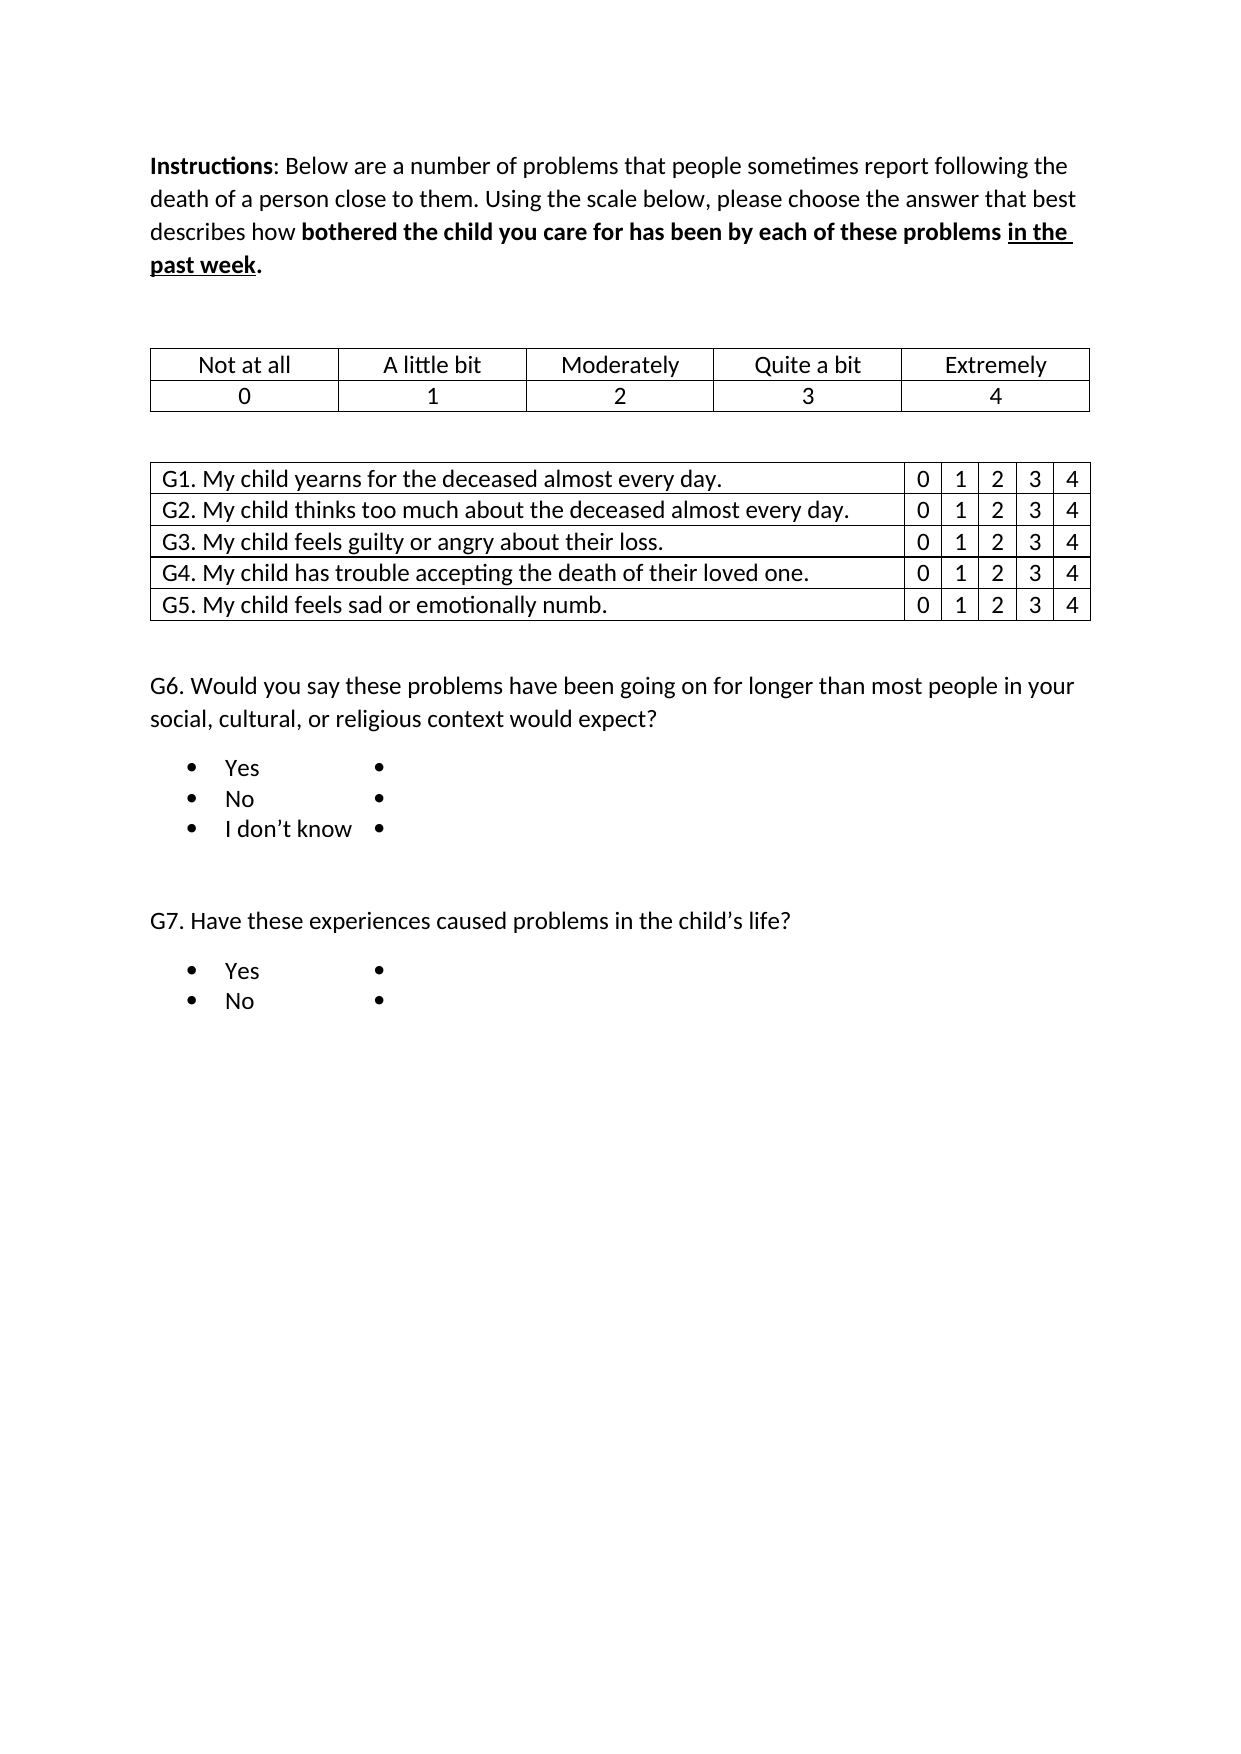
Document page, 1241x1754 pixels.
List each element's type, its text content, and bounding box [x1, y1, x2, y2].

table_cell 4 [1054, 589, 1090, 619]
table_header A little bit [339, 349, 526, 379]
table_header 3 [1017, 463, 1053, 493]
table_cell G4. My child has trouble accepting the death of their loved one. [151, 558, 904, 588]
table_cell 1 [339, 381, 526, 411]
text Instructions: Below are a number of problems that people sometimes report following the death of a person close to them. Using the scale below, please choose the answer that best describes how bothered the child you care for has been by each of these problems in the past week. [150, 150, 1090, 279]
table_cell 0 [151, 381, 338, 411]
list Yes [187, 753, 1090, 783]
list Yes [187, 955, 1090, 985]
table_cell 1 [942, 589, 978, 619]
text G6. Would you say these problems have been going on for longer than most people in your social, cultural, or religious context would expect? [150, 670, 1090, 733]
table_cell 2 [979, 589, 1016, 619]
table_header Moderately [527, 349, 713, 379]
table_cell G5. My child feels sad or emotionally numb. [151, 589, 904, 619]
table_cell 0 [905, 526, 941, 556]
table_header G1. My child yearns for the deceased almost every day. [151, 463, 904, 493]
table_cell 0 [905, 558, 941, 588]
table_header Quite a bit [714, 349, 901, 379]
list No [187, 783, 1090, 814]
list I don’t know [187, 814, 1090, 844]
table_cell 1 [942, 494, 978, 525]
table_cell 0 [905, 494, 941, 525]
table_header 2 [979, 463, 1016, 493]
table_cell 1 [942, 526, 978, 556]
text G7. Have these experiences caused problems in the child’s life? [150, 905, 1090, 936]
table_header 0 [905, 463, 941, 493]
table_cell 2 [527, 381, 713, 411]
table_cell 2 [979, 494, 1016, 525]
table_cell 4 [902, 381, 1089, 411]
table_cell G3. My child feels guilty or angry about their loss. [151, 526, 904, 556]
table_header 4 [1054, 463, 1090, 493]
table_cell 4 [1054, 494, 1090, 525]
table_cell G2. My child thinks too much about the deceased almost every day. [151, 494, 904, 525]
table_cell 3 [714, 381, 901, 411]
table_cell 4 [1054, 558, 1090, 588]
table_cell 1 [942, 558, 978, 588]
table_header 1 [942, 463, 978, 493]
table_cell 2 [979, 526, 1016, 556]
table_header Not at all [151, 349, 338, 379]
table_cell 2 [979, 558, 1016, 588]
table_cell 3 [1017, 526, 1053, 556]
table_cell 4 [1054, 526, 1090, 556]
table_cell 3 [1017, 558, 1053, 588]
table_cell 3 [1017, 589, 1053, 619]
table_header Extremely [902, 349, 1089, 379]
list No [187, 985, 1090, 1016]
table_cell 0 [905, 589, 941, 619]
table_cell 3 [1017, 494, 1053, 525]
